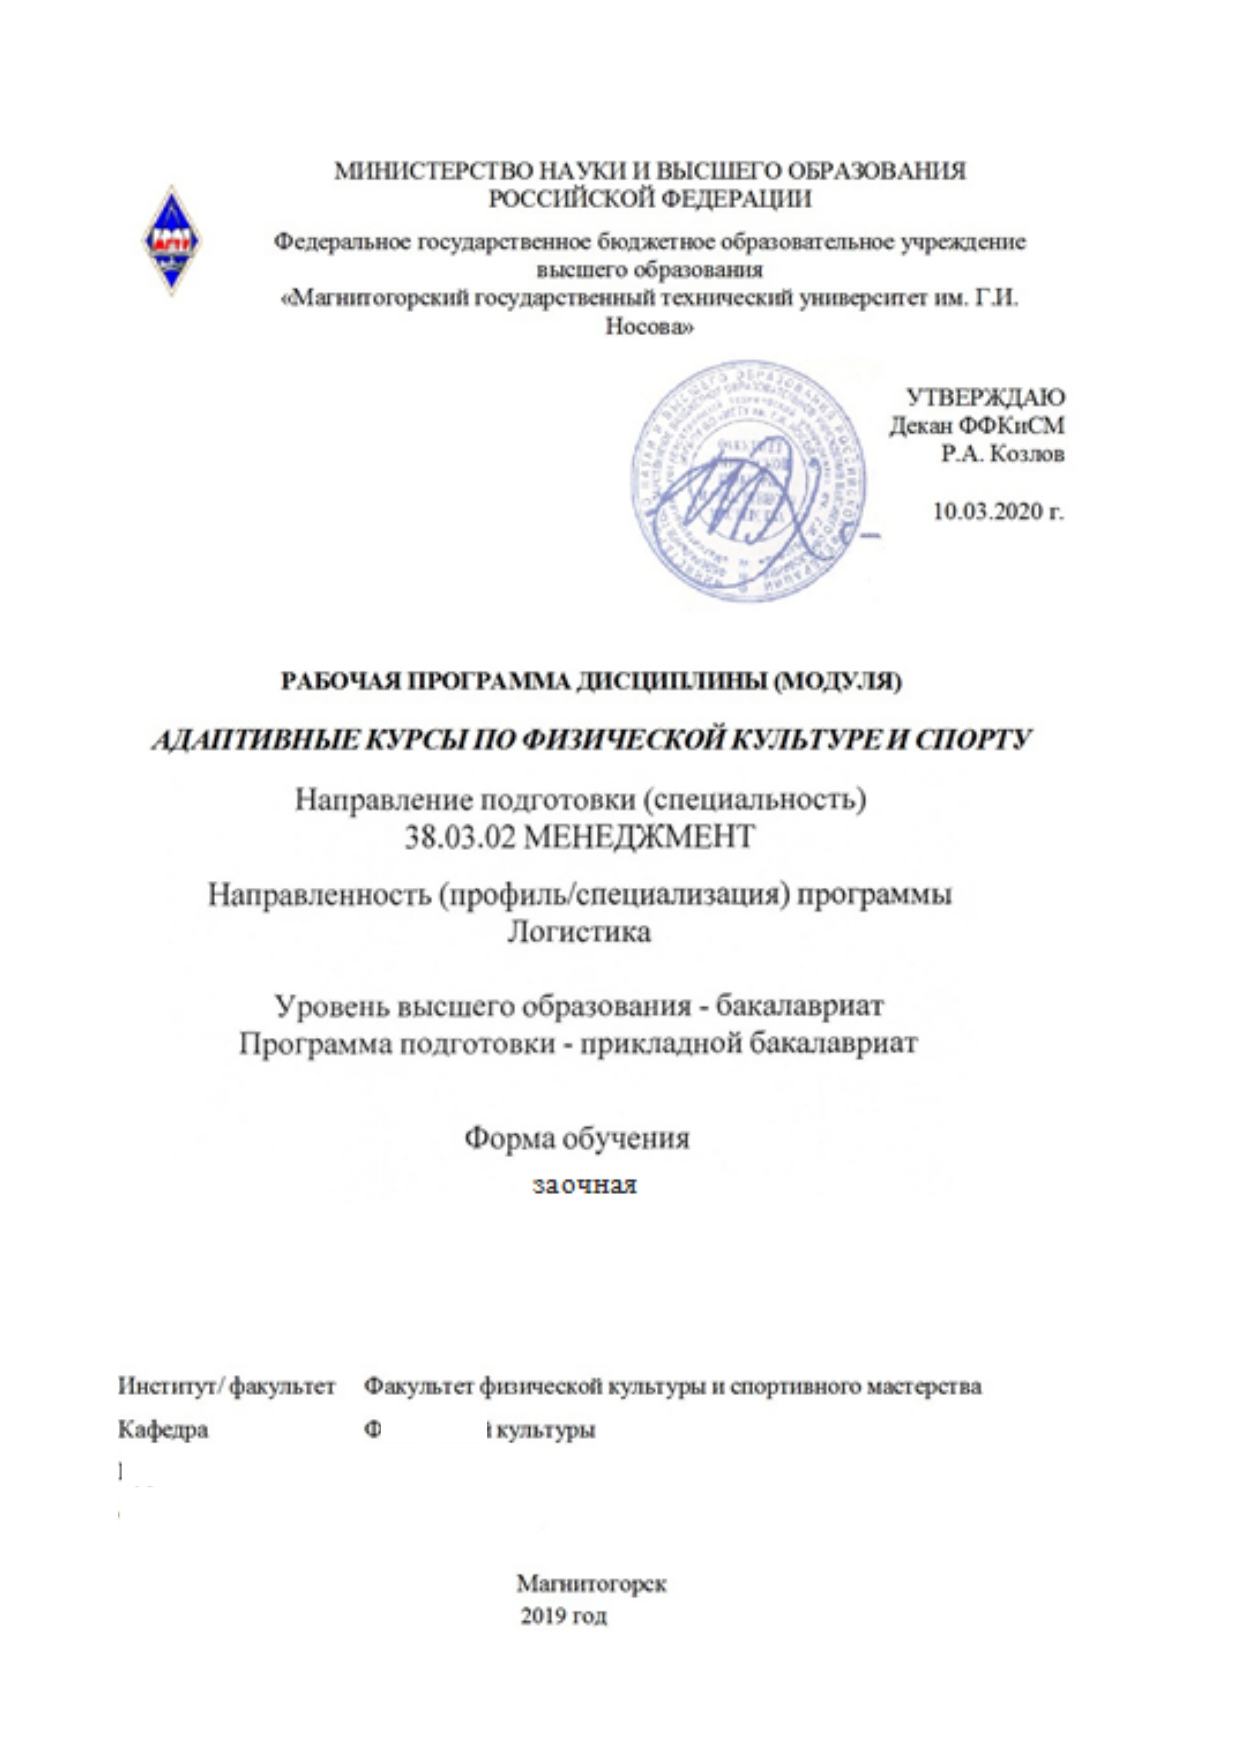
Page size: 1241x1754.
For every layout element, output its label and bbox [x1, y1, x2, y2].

picture [118, 118, 1104, 1636]
